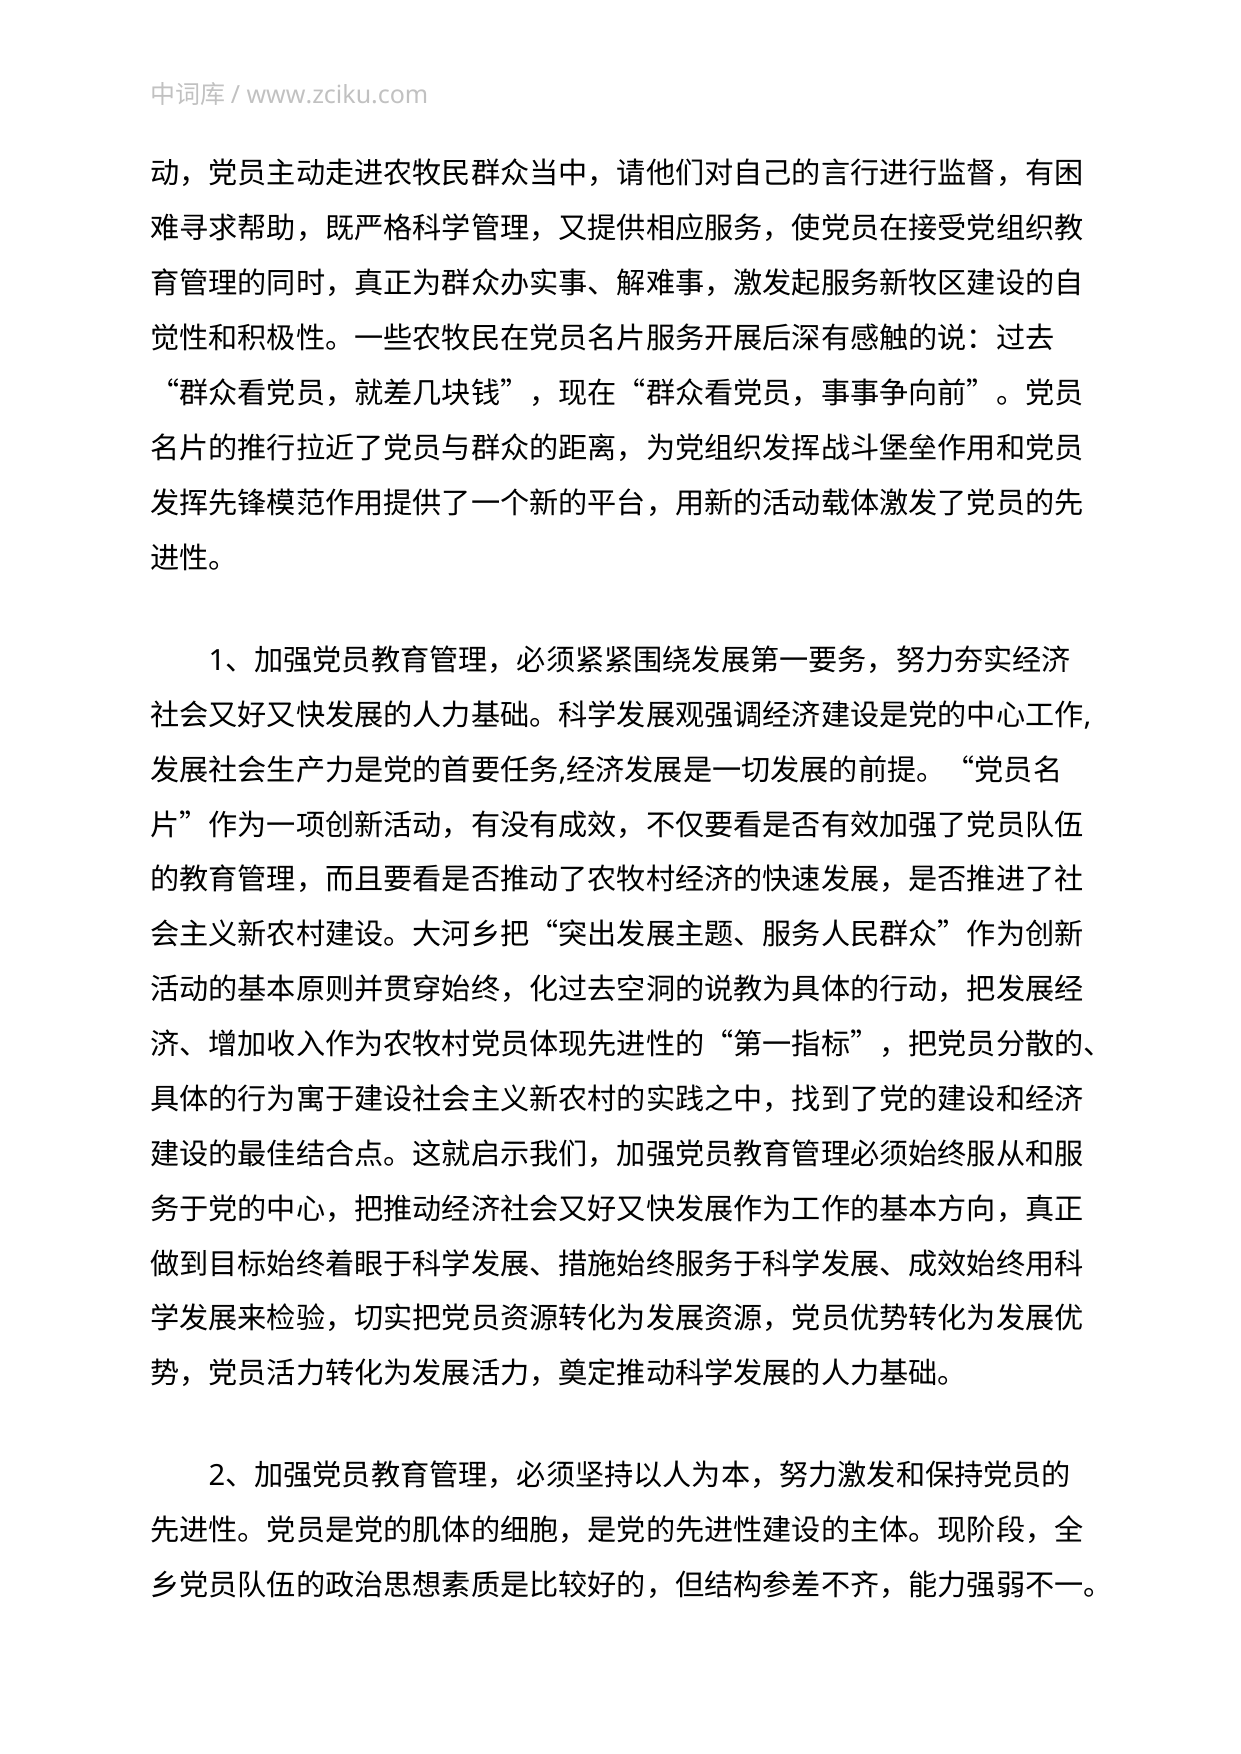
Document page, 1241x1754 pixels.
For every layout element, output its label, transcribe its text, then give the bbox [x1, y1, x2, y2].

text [150, 150, 1090, 577]
text 1、加强党员教育管理，必须紧紧围绕发展第一要务，努力夯实经济社会又好又快发展的人力基础。科学发展观强调经济建设是党的中心工作,发展社会生产力是党的首要任务,经济发展是一切发展的前提。“党员名片”作为一项创新活动，有没有成效，不仅要看是否有效加强了党员队伍的教育管理，而且要看是否推动了农牧村经济的快速发展，是否推进了社会主义新农村建设。大河乡把“突出发展主题、服务人民群众”作为创新活动的基本原则并贯穿始终，化过去空洞的说教为具体的行动，把发展经济、增加收入作为农牧村党员体现先进性的“第一指标”，把党员分散的、具体的行为寓于建设社会主义新农村的实践之中，找到了党的建设和经济建设的最佳结合点。这就启示我们，加强党员教育管理必须始终服从和服务于党的中心，把推动经济社会又好又快发展作为工作的基本方向，真正做到目标始终着眼于科学发展、措施始终服务于科学发展、成效始终用科学发展来检验，切实把党员资源转化为发展资源，党员优势转化为发展优势，党员活力转化为发展活力，奠定推动科学发展的人力基础。 [150, 636, 1090, 1392]
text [150, 1452, 1090, 1604]
